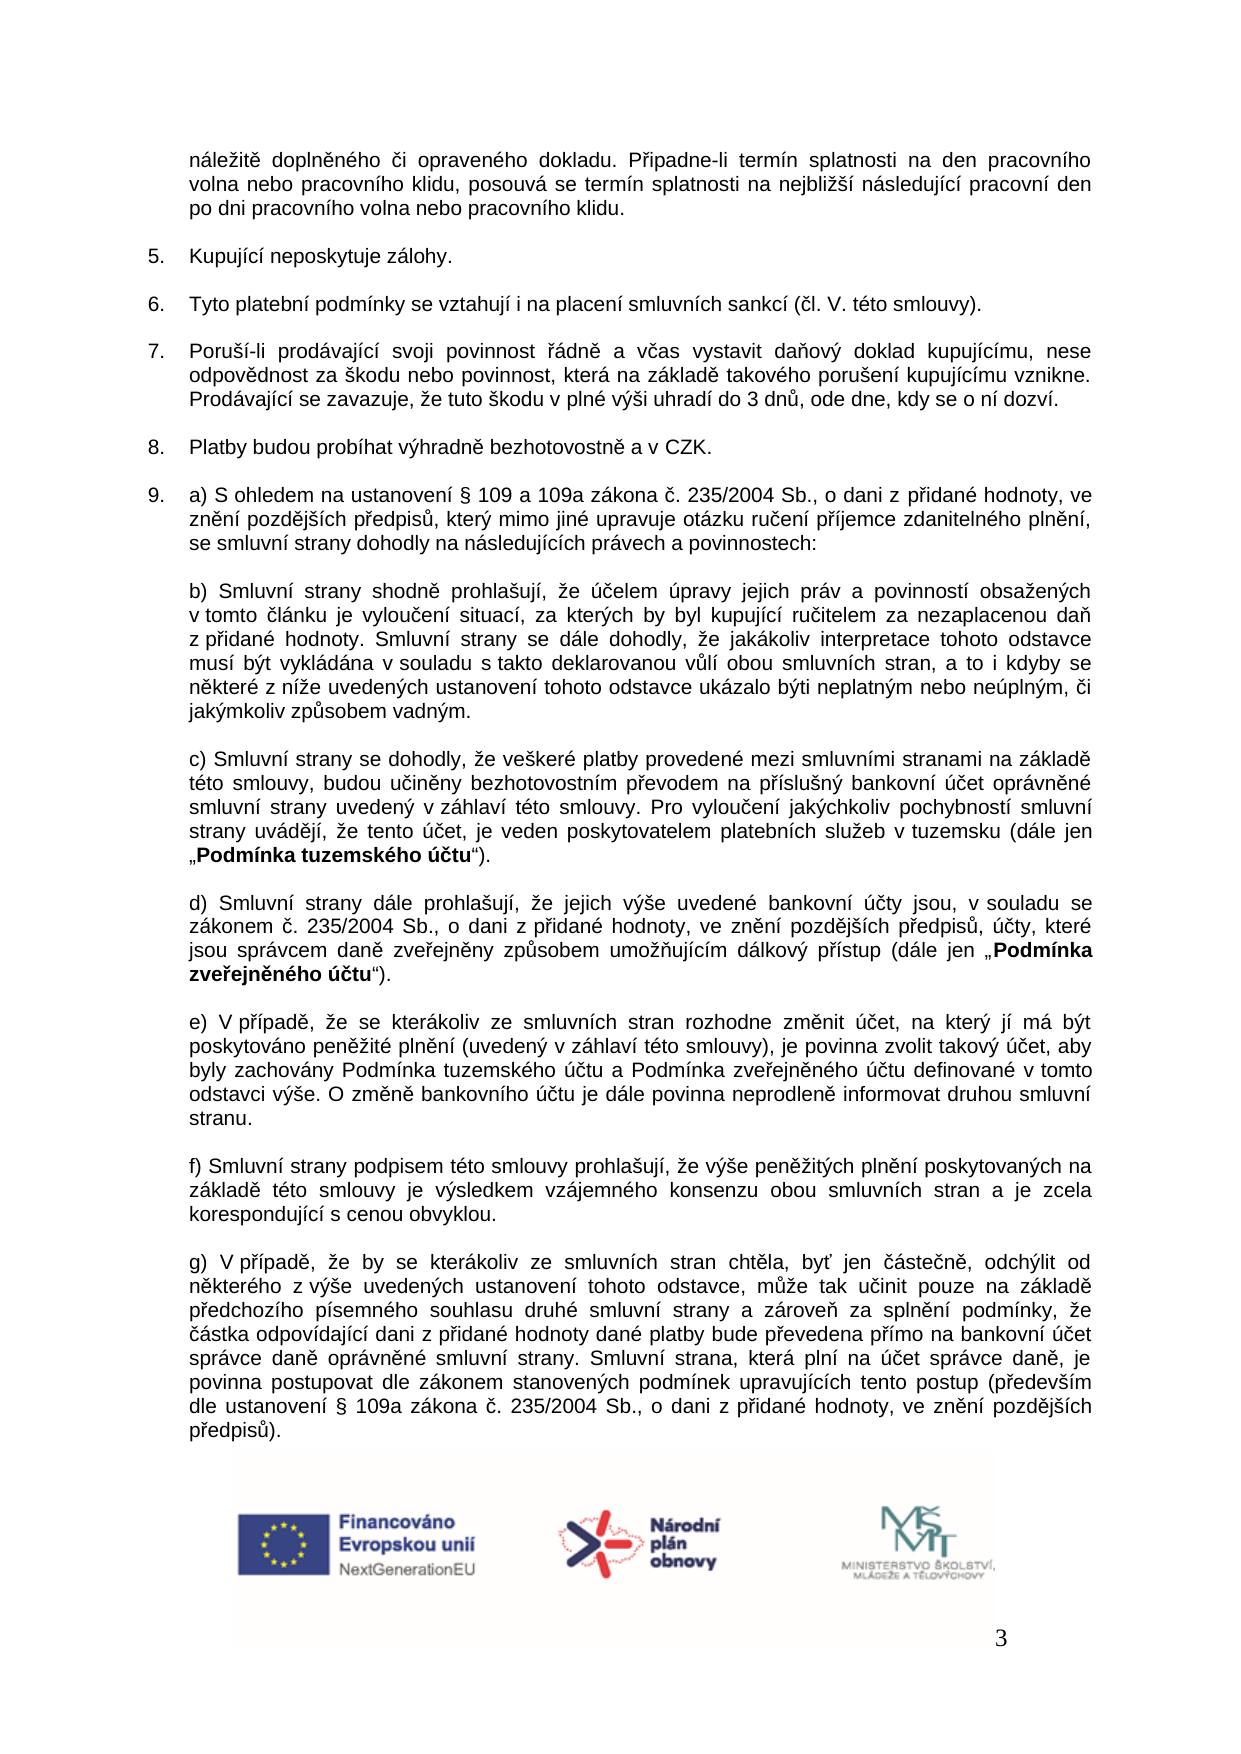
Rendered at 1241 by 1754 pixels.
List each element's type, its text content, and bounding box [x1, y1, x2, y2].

text b) Smluvní strany shodně prohlašují, že účelem úpravy jejich práv a povinností obsažených v tomto článku je vyloučení situací, za kterých by byl kupující ručitelem za nezaplacenou daň z přidané hodnoty. Smluvní strany se dále dohodly, že jakákoliv interpretace tohoto odstavce musí být vykládána v souladu s takto deklarovanou vůlí obou smluvních stran, a to i kdyby se některé z níže uvedených ustanovení tohoto odstavce ukázalo býti neplatným nebo neúplným, či jakýmkoliv způsobem vadným. [189, 579, 1093, 723]
list Tyto platební podmínky se vztahují i na placení smluvních sankcí (čl. V. této smlouvy). [148, 291, 1093, 315]
text c) Smluvní strany se dohodly, že veškeré platby provedené mezi smluvními stranami na základě této smlouvy, budou učiněny bezhotovostním převodem na příslušný bankovní účet oprávněné smluvní strany uvedený v záhlaví této smlouvy. Pro vyloučení jakýchkoliv pochybností smluvní strany uvádějí, že tento účet, je veden poskytovatelem platebních služeb v tuzemsku (dále jen „Podmínka tuzemského účtu“). [189, 747, 1093, 866]
list Kupující neposkytuje zálohy. [148, 243, 1093, 267]
text d) Smluvní strany dále prohlašují, že jejich výše uvedené bankovní účty jsou, v souladu se zákonem č. 235/2004 Sb., o dani z přidané hodnoty, ve znění pozdějších předpisů, účty, které jsou správcem daně zveřejněny způsobem umožňujícím dálkový přístup (dále jen „Podmínka zveřejněného účtu“). [189, 890, 1093, 986]
text g) V případě, že by se kterákoliv ze smluvních stran chtěla, byť jen částečně, odchýlit od některého z výše uvedených ustanovení tohoto odstavce, může tak učinit pouze na základě předchozího písemného souhlasu druhé smluvní strany a zároveň za splnění podmínky, že částka odpovídající dani z přidané hodnoty dané platby bude převedena přímo na bankovní účet správce daně oprávněné smluvní strany. Smluvní strana, která plní na účet správce daně, je povinna postupovat dle zákonem stanovených podmínek upravujících tento postup (především dle ustanovení § 109a zákona č. 235/2004 Sb., o dani z přidané hodnoty, ve znění pozdějších předpisů). [189, 1250, 1093, 1441]
list Platby budou probíhat výhradně bezhotovostně a v CZK. [148, 435, 1093, 459]
list Poruší-li prodávající svoji povinnost řádně a včas vystavit daňový doklad kupujícímu, nese odpovědnost za škodu nebo povinnost, která na základě takového porušení kupujícímu vznikne. Prodávající se zavazuje, že tuto škodu v plné výši uhradí do 3 dnů, ode dne, kdy se o ní dozví. [148, 339, 1093, 411]
text f) Smluvní strany podpisem této smlouvy prohlašují, že výše peněžitých plnění poskytovaných na základě této smlouvy je výsledkem vzájemného konsenzu obou smluvních stran a je zcela korespondující s cenou obvyklou. [189, 1154, 1093, 1226]
picture [232, 1450, 995, 1646]
list a) S ohledem na ustanovení § 109 a 109a zákona č. 235/2004 Sb., o dani z přidané hodnoty, ve znění pozdějších předpisů, který mimo jiné upravuje otázku ručení příjemce zdanitelného plnění, se smluvní strany dohodly na následujících právech a povinnostech: [148, 483, 1093, 555]
text e) V případě, že se kterákoliv ze smluvních stran rozhodne změnit účet, na který jí má být poskytováno peněžité plnění (uvedený v záhlaví této smlouvy), je povinna zvolit takový účet, aby byly zachovány Podmínka tuzemského účtu a Podmínka zveřejněného účtu definované v tomto odstavci výše. O změně bankovního účtu je dále povinna neprodleně informovat druhou smluvní stranu. [189, 1010, 1093, 1130]
